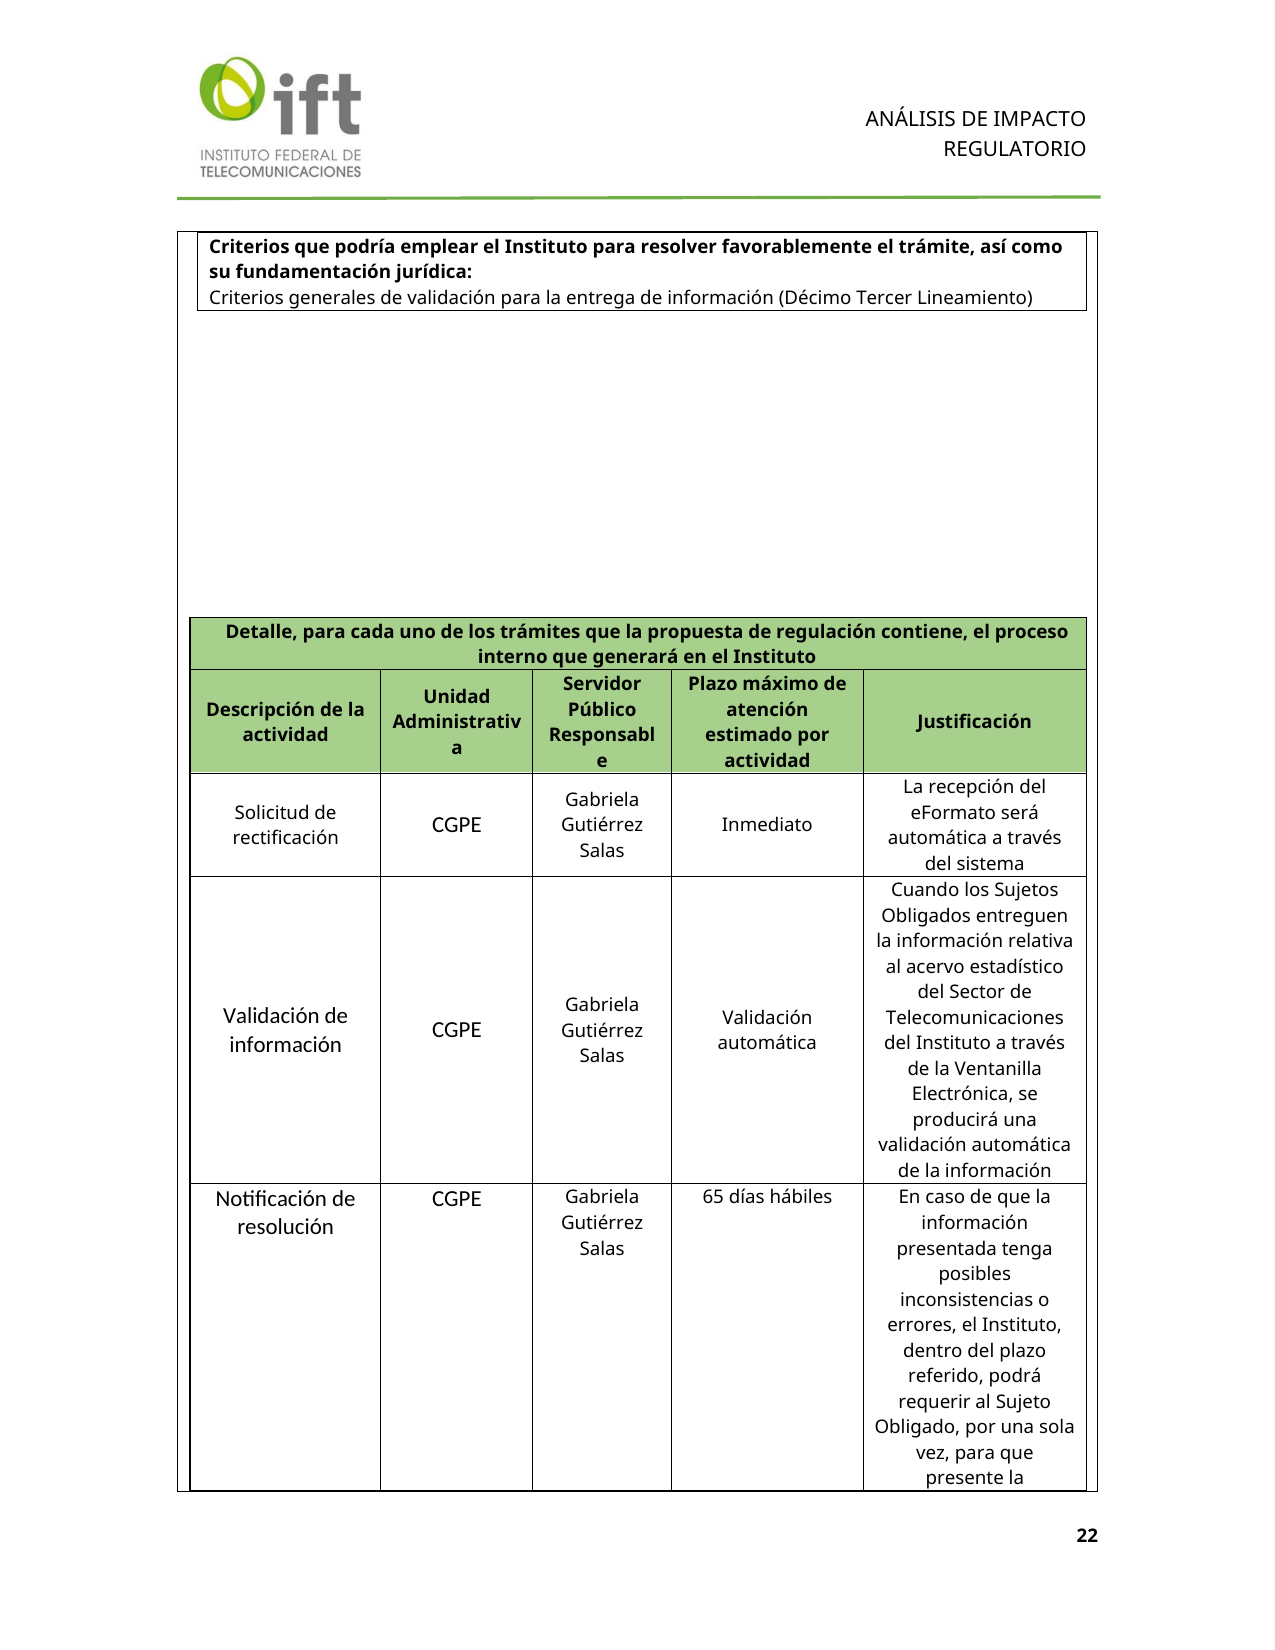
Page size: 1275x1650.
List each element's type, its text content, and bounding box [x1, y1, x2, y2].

picture [177, 52, 390, 196]
